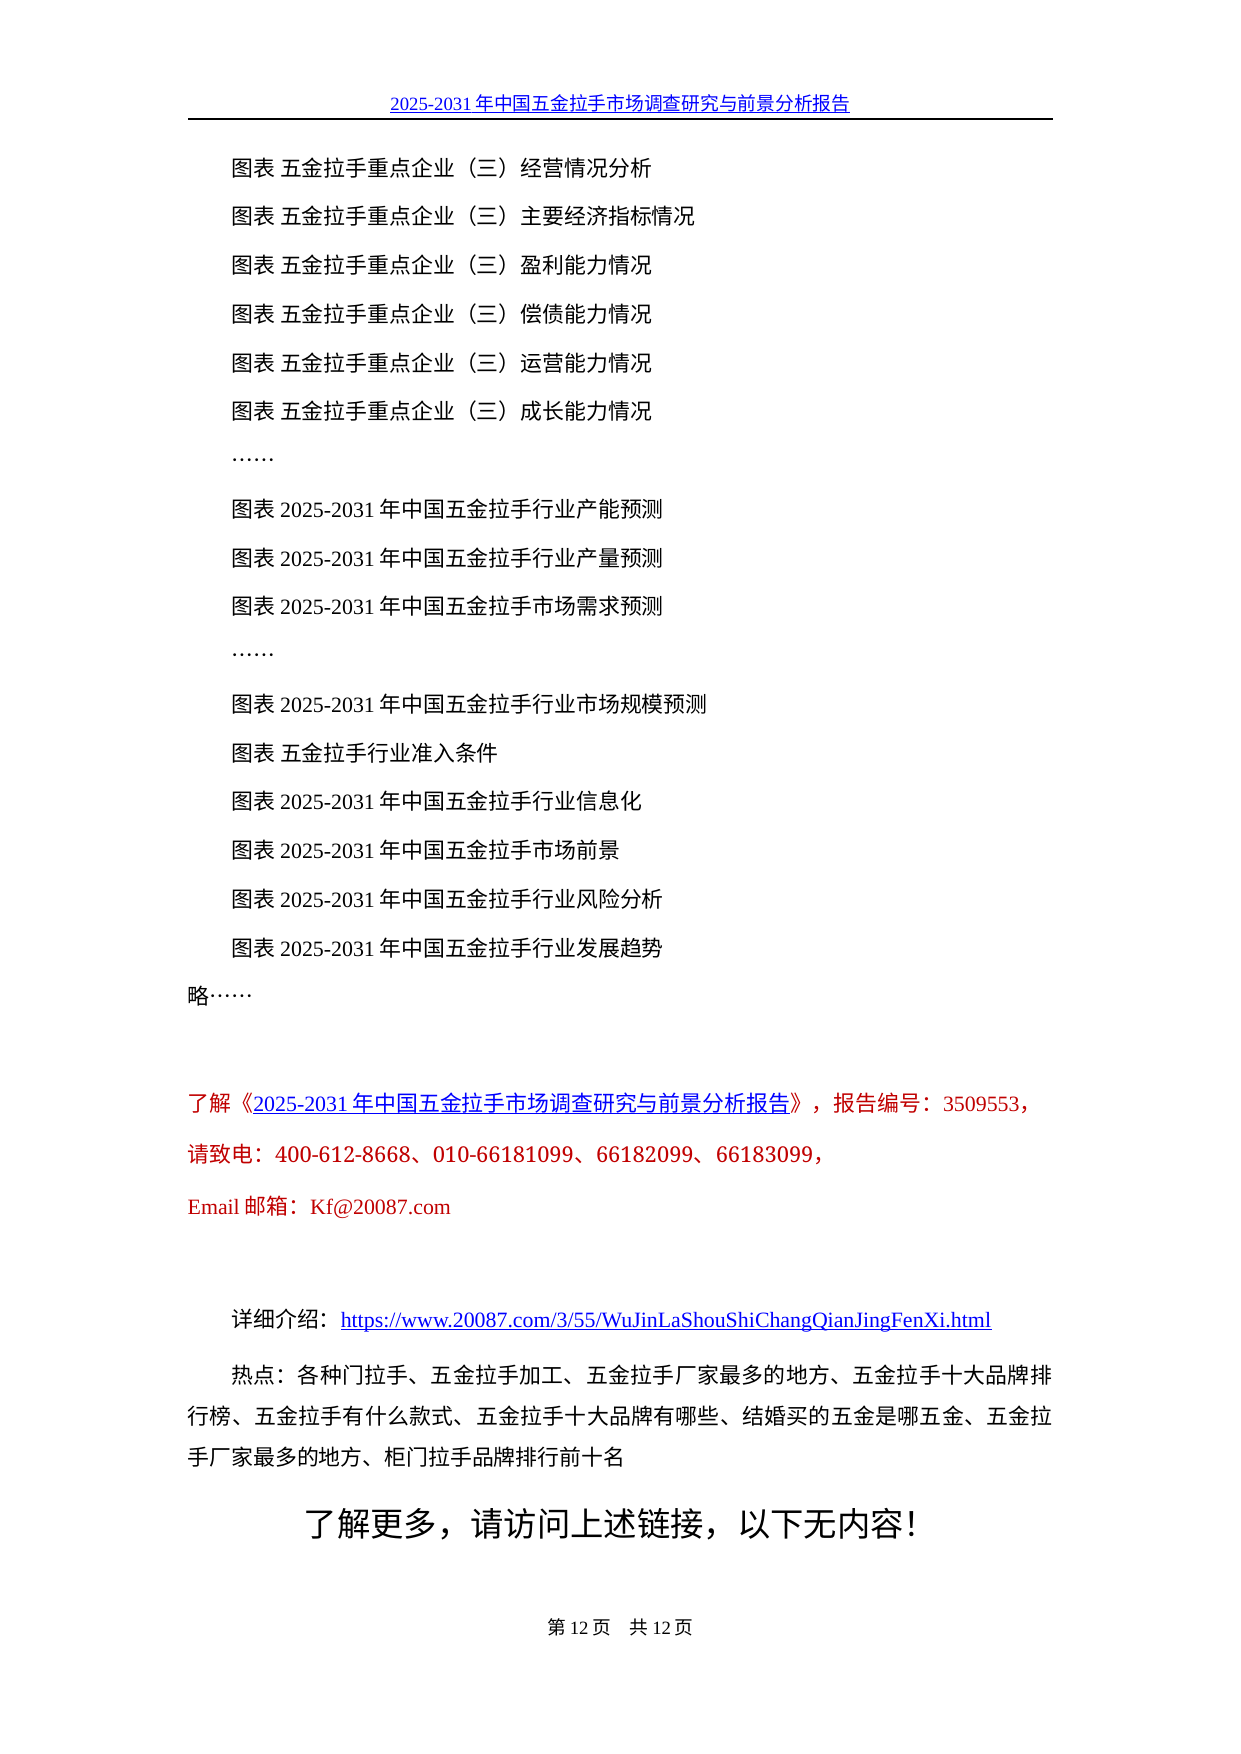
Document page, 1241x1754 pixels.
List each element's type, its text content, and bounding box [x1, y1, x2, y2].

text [187, 150, 1053, 1011]
text 热点：各种门拉手、五金拉手加工、五金拉手厂家最多的地方、五金拉手十大品牌排行榜、五金拉手有什么款式、五金拉手十大品牌有哪些、结婚买的五金是哪五金、五金拉手厂家最多的地方、柜门拉手品牌排行前十名 [187, 1358, 1053, 1472]
title 了解更多，请访问上述链接，以下无内容！ [187, 1489, 1053, 1554]
text 详细介绍：https://www.20087.com/3/55/WuJinLaShouShiChangQianJingFenXi.html [187, 1301, 1053, 1334]
text Email邮箱：Kf@20087.com [187, 1188, 1053, 1221]
text 请致电：400-612-8668、010-66181099、66182099、66183099， [187, 1137, 1053, 1169]
text 了解《2025-2031年中国五金拉手市场调查研究与前景分析报告》，报告编号：3509553， [187, 1085, 1053, 1118]
